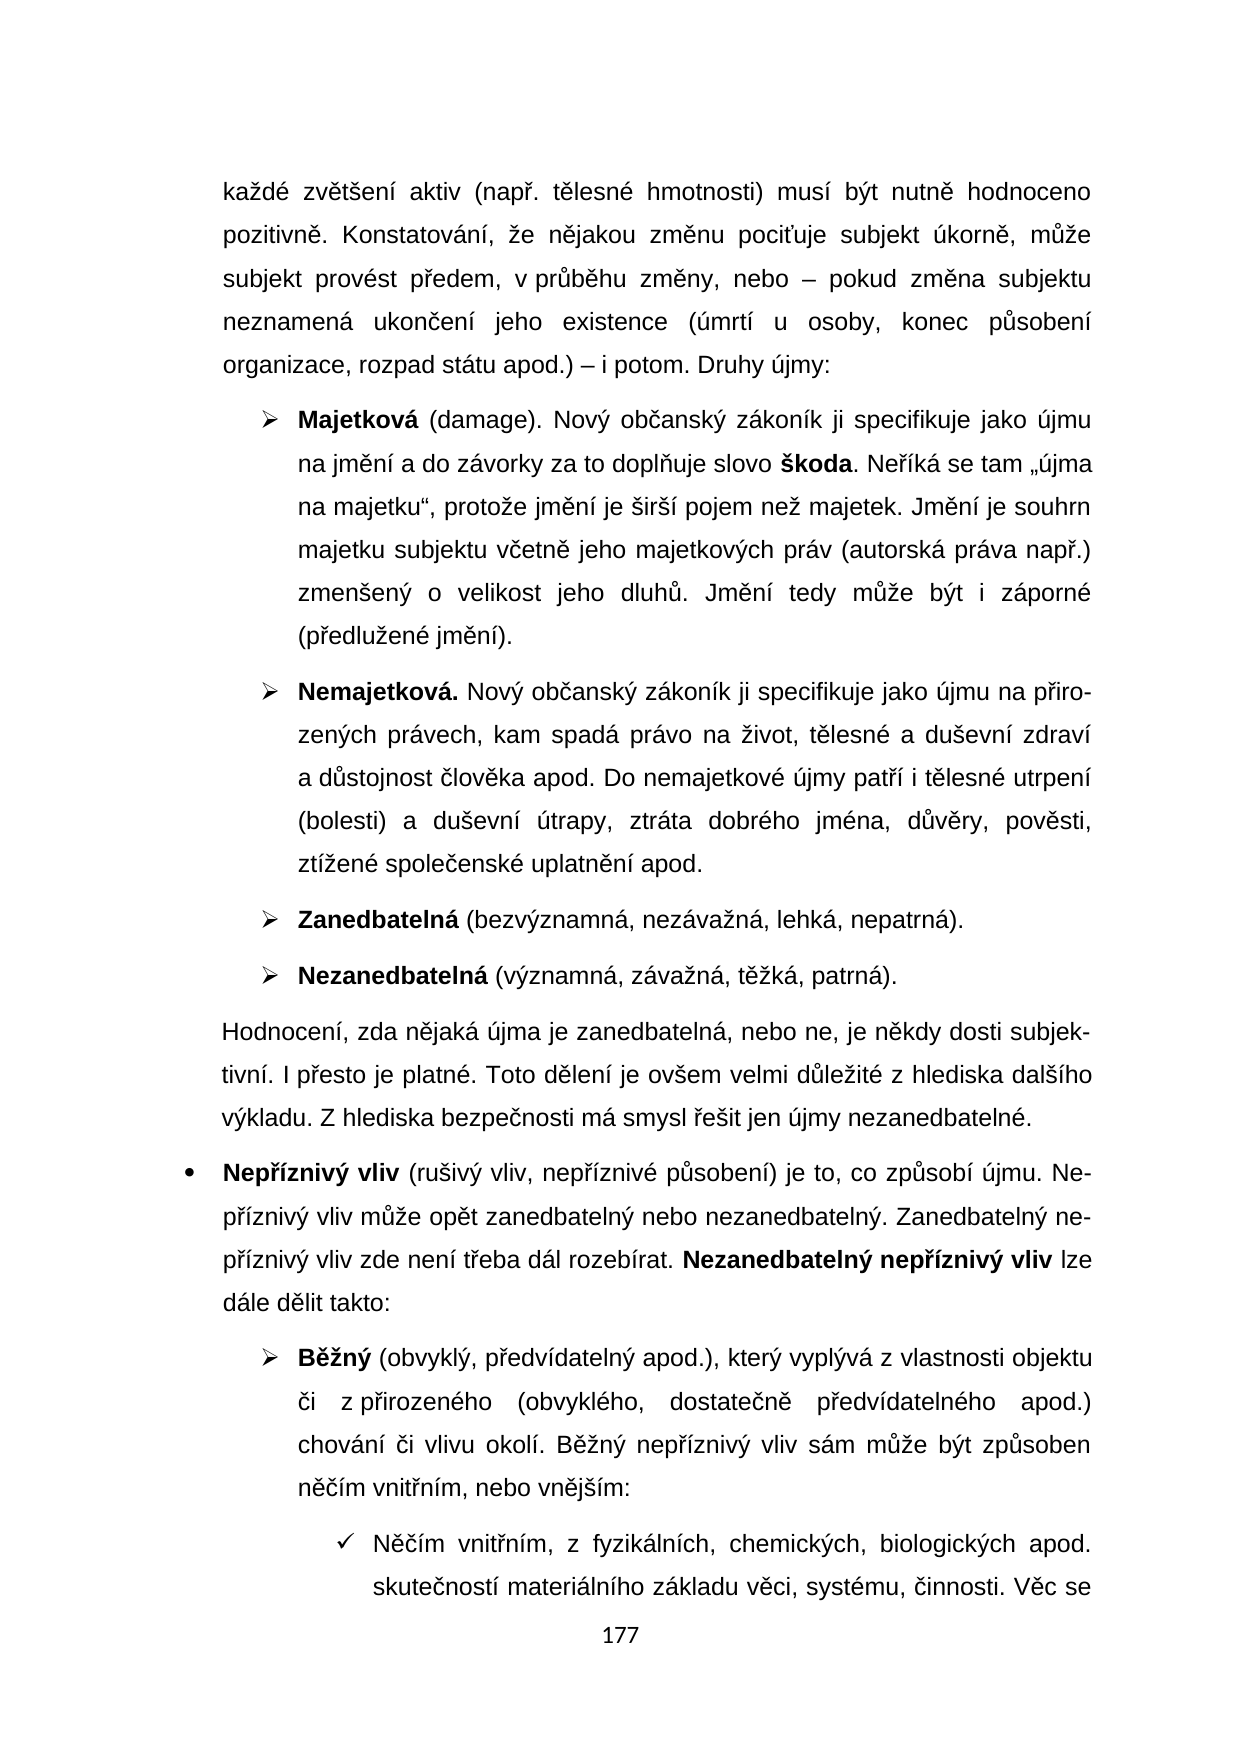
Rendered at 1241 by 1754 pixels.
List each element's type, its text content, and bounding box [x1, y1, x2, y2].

list Nepříznivý vliv (rušivý vliv, nepříznivé působení) je to, co způsobí újmu. Ne-příznivý vliv může opět zanedbatelný nebo nezanedbatelný. Zanedbatelný ne-příznivý vliv zde není třeba dál rozebírat. Nezanedbatelný nepříznivý vliv lze dále dělit takto: [185, 1158, 1093, 1317]
list Nezanedbatelná (významná, závažná, těžká, patrná). [260, 961, 1093, 989]
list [185, 177, 1093, 378]
text Hodnocení, zda nějaká újma je zanedbatelná, nebo ne, je někdy dosti subjek-tivní. I přesto je platné. Toto dělení je ovšem velmi důležité z hlediska dalšího výkladu. Z hlediska bezpečnosti má smysl řešit jen újmy nezanedbatelné. [221, 1016, 1093, 1131]
list Zanedbatelná (bezvýznamná, nezávažná, lehká, nepatrná). [260, 905, 1093, 934]
list Majetková (damage). Nový občanský zákoník ji specifikuje jako újmu na jmění a do závorky za to doplňuje slovo škoda. Neříká se tam „újma na majetku“, protože jmění je širší pojem než majetek. Jmění je souhrn majetku subjektu včetně jeho majetkových práv (autorská práva např.) zmenšený o velikost jeho dluhů. Jmění tedy může být i záporné (předlužené jmění). [260, 405, 1093, 650]
list Běžný (obvyklý, předvídatelný apod.), který vyplývá z vlastnosti objektu či z přirozeného (obvyklého, dostatečně předvídatelného apod.) chování či vlivu okolí. Běžný nepříznivý vliv sám může být způsoben něčím vnitřním, nebo vnějším: [260, 1343, 1093, 1502]
list Nemajetková. Nový občanský zákoník ji specifikuje jako újmu na přiro-zených právech, kam spadá právo na život, tělesné a duševní zdraví a důstojnost člověka apod. Do nemajetkové újmy patří i tělesné utrpení (bolesti) a duševní útrapy, ztráta dobrého jména, důvěry, pověsti, ztížené společenské uplatnění apod. [260, 677, 1093, 878]
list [335, 1528, 1093, 1601]
